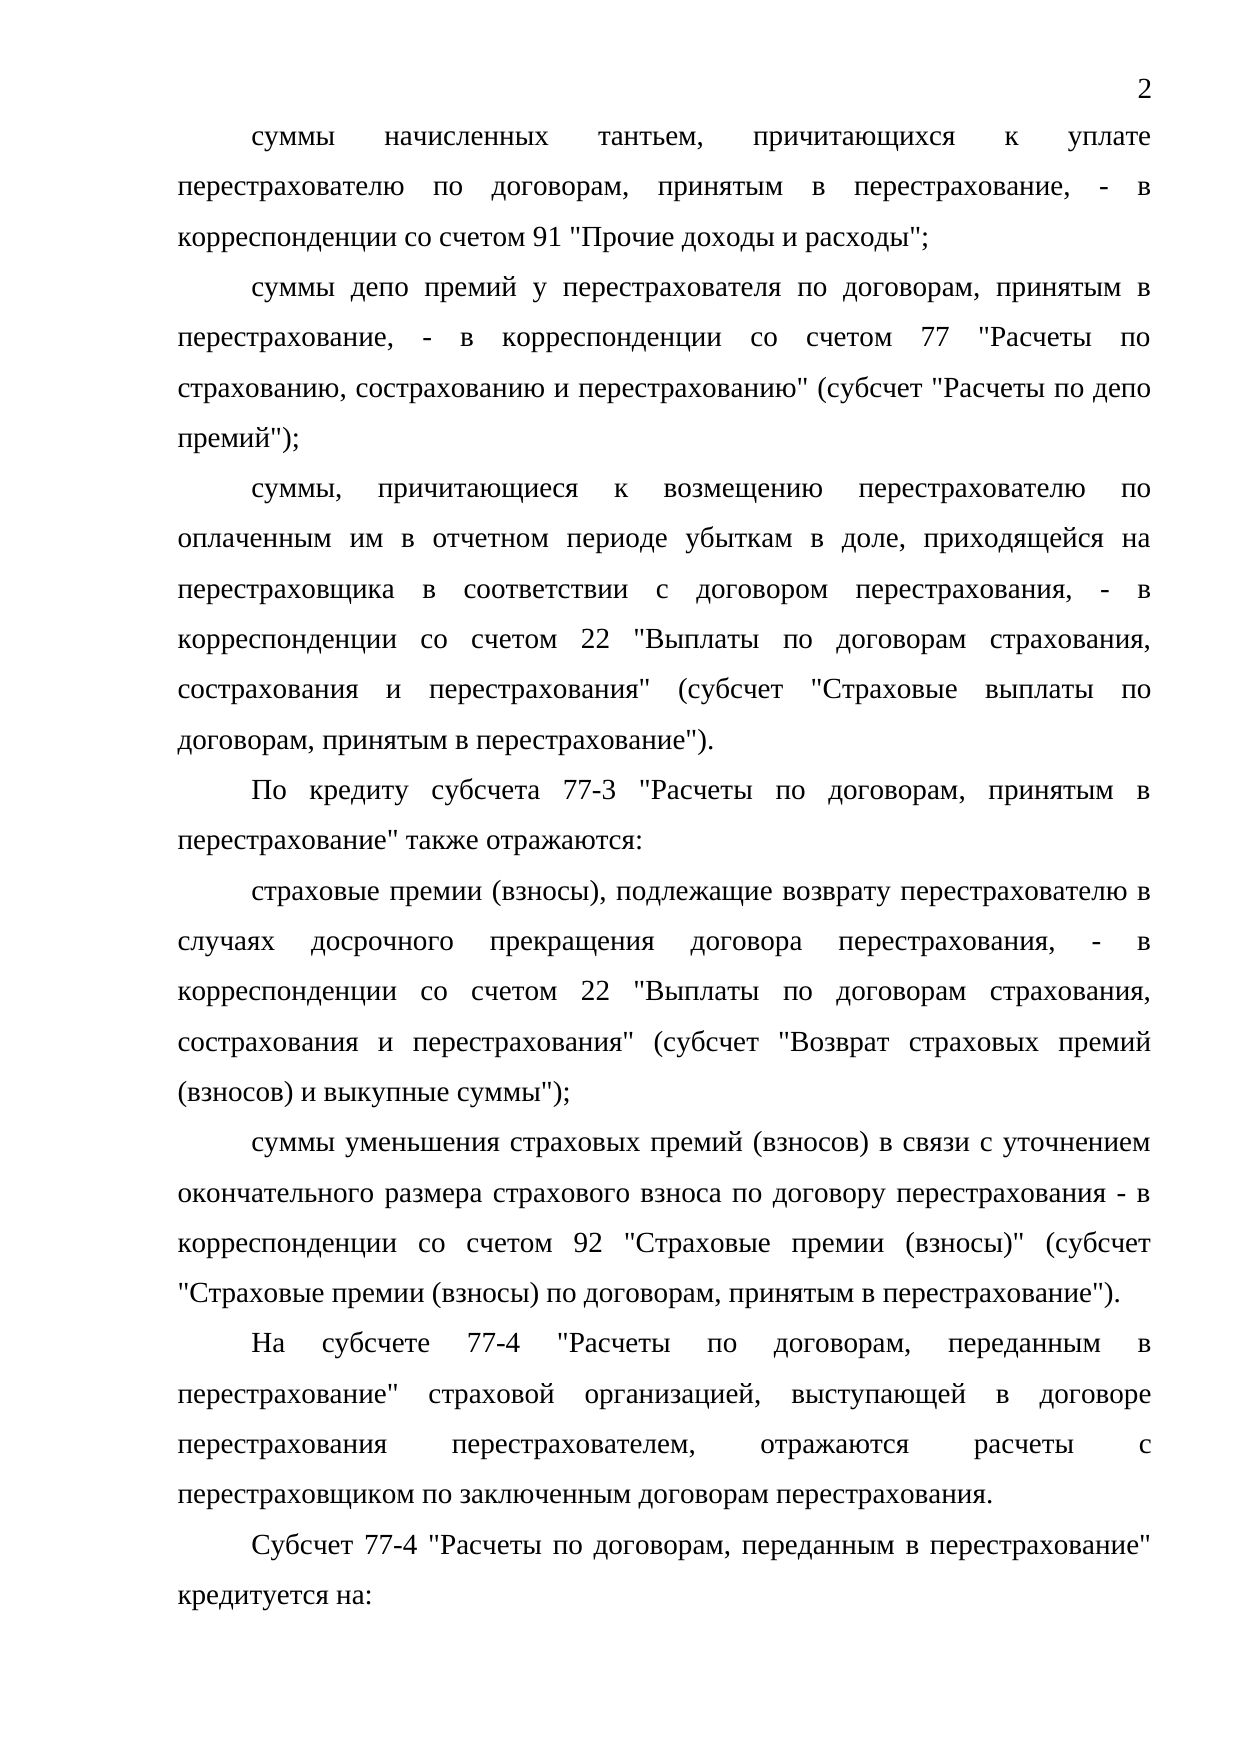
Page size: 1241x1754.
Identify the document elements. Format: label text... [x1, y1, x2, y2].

text суммы, причитающиеся к возмещению перестрахователю по оплаченным им в отчетном периоде убыткам в доле, приходящейся на перестраховщика в соответствии с договором перестрахования, - в корреспонденции со счетом 22 "Выплаты по договорам страхования, сострахования и перестрахования" (субсчет "Страховые выплаты по договорам, принятым в перестрахование"). [177, 470, 1152, 755]
text суммы уменьшения страховых премий (взносов) в связи с уточнением окончательного размера страхового взноса по договору перестрахования - в корреспонденции со счетом 92 "Страховые премии (взносы)" (субсчет "Страховые премии (взносы) по договорам, принятым в перестрахование"). [177, 1124, 1152, 1309]
text суммы депо премий у перестрахователя по договорам, принятым в перестрахование, - в корреспонденции со счетом 77 "Расчеты по страхованию, сострахованию и перестрахованию" (субсчет "Расчеты по депо премий"); [177, 269, 1152, 453]
text По кредиту субсчета 77-3 "Расчеты по договорам, принятым в перестрахование" также отражаются: [177, 772, 1152, 856]
text суммы начисленных тантьем, причитающихся к уплате перестрахователю по договорам, принятым в перестрахование, - в корреспонденции со счетом 91 "Прочие доходы и расходы"; [177, 118, 1152, 252]
text страховые премии (взносы), подлежащие возврату перестрахователю в случаях досрочного прекращения договора перестрахования, - в корреспонденции со счетом 22 "Выплаты по договорам страхования, сострахования и перестрахования" (субсчет "Возврат страховых премий (взносов) и выкупные суммы"); [177, 873, 1152, 1108]
text Субсчет 77-4 "Расчеты по договорам, переданным в перестрахование" кредитуется на: [177, 1527, 1152, 1611]
text На субсчете 77-4 "Расчеты по договорам, переданным в перестрахование" страховой организацией, выступающей в договоре перестрахования перестрахователем, отражаются расчеты с перестраховщиком по заключенным договорам перестрахования. [177, 1326, 1152, 1510]
